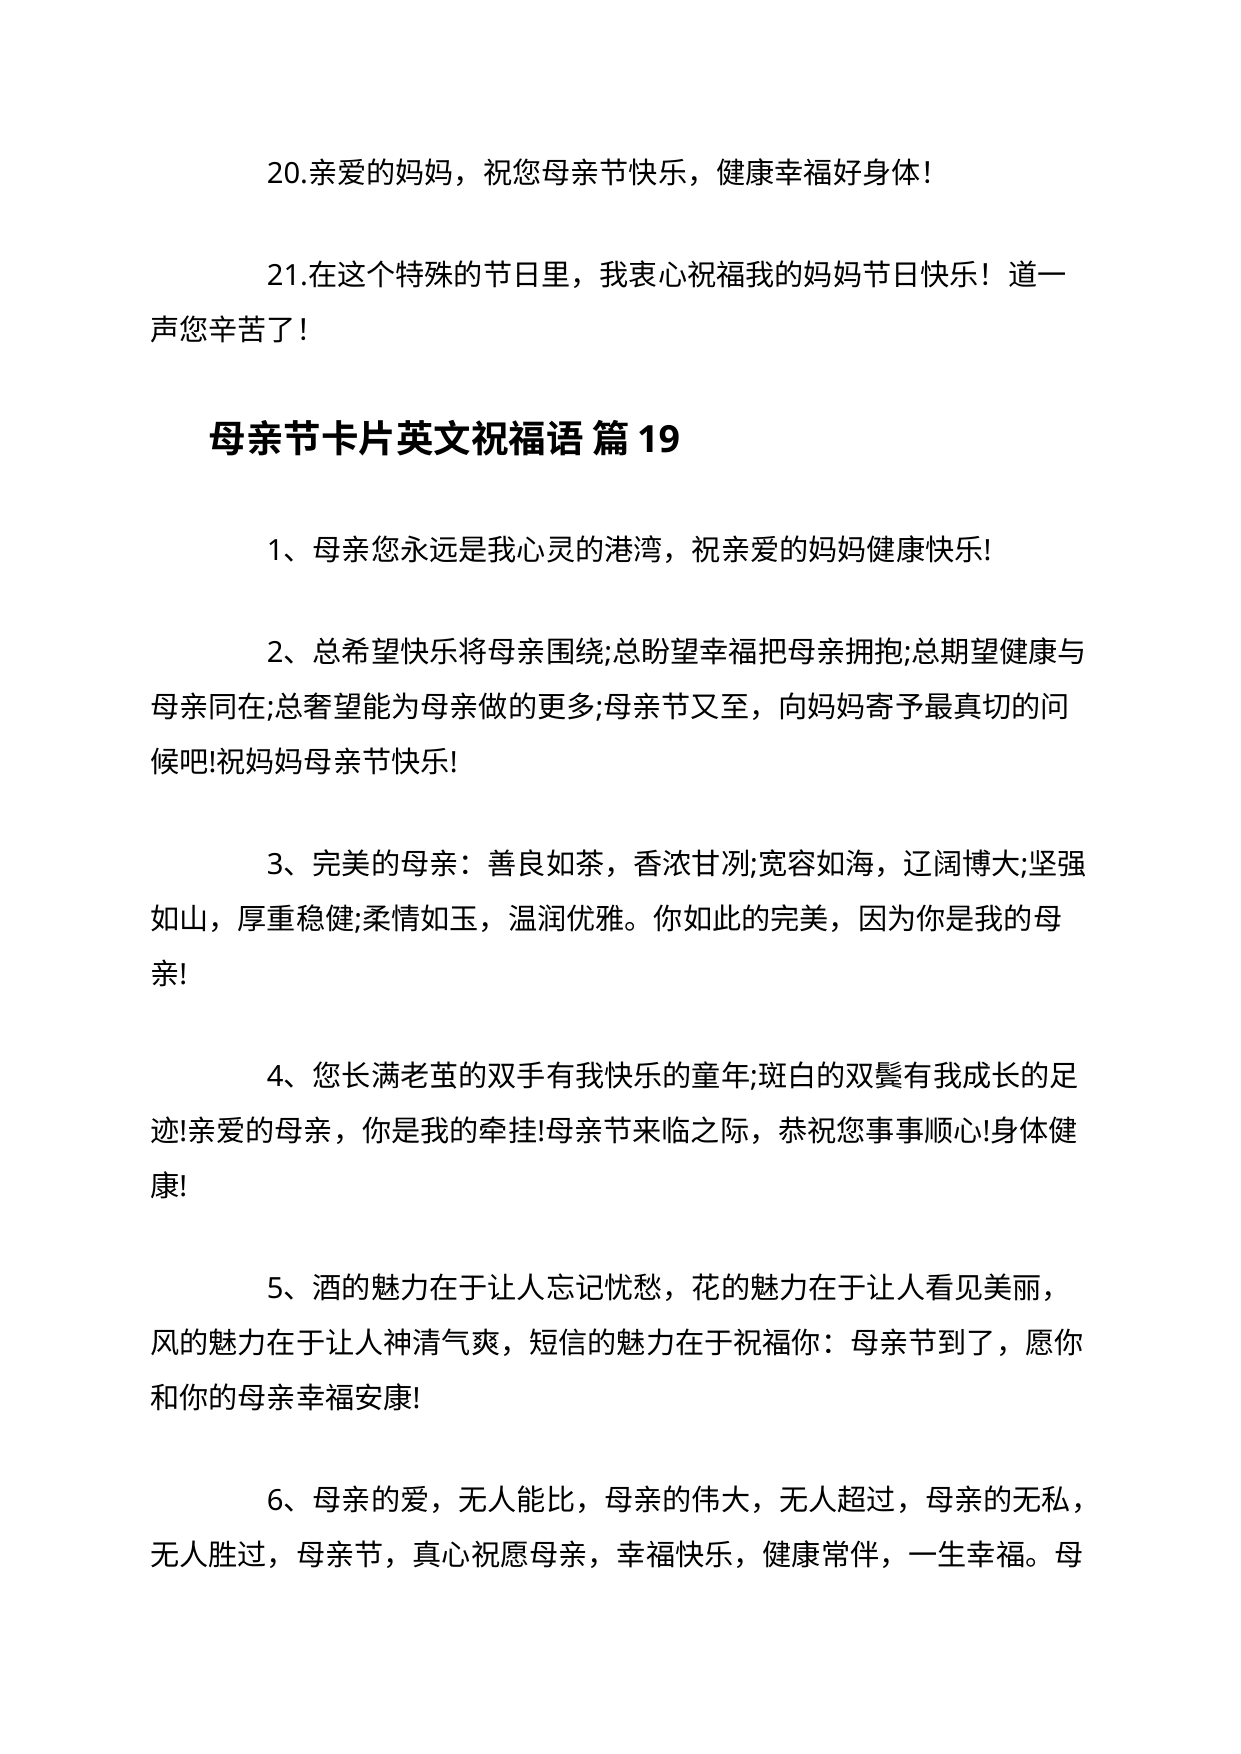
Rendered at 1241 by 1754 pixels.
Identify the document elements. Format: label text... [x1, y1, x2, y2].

text 2、总希望快乐将母亲围绕;总盼望幸福把母亲拥抱;总期望健康与母亲同在;总奢望能为母亲做的更多;母亲节又至，向妈妈寄予最真切的问候吧!祝妈妈母亲节快乐! [150, 628, 1090, 781]
text 4、您长满老茧的双手有我快乐的童年;斑白的双鬓有我成长的足迹!亲爱的母亲，你是我的牵挂!母亲节来临之际，恭祝您事事顺心!身体健康! [150, 1052, 1090, 1205]
text 5、酒的魅力在于让人忘记忧愁，花的魅力在于让人看见美丽，风的魅力在于让人神清气爽，短信的魅力在于祝福你：母亲节到了，愿你和你的母亲幸福安康! [150, 1264, 1090, 1417]
text 母亲节卡片英文祝福语 篇19 [150, 409, 1090, 463]
text 1、母亲您永远是我心灵的港湾，祝亲爱的妈妈健康快乐! [150, 526, 1090, 569]
text 20.亲爱的妈妈，祝您母亲节快乐，健康幸福好身体！ [150, 150, 1090, 192]
text 21.在这个特殊的节日里，我衷心祝福我的妈妈节日快乐！道一声您辛苦了！ [150, 252, 1090, 349]
text 3、完美的母亲：善良如茶，香浓甘冽;宽容如海，辽阔博大;坚强如山，厚重稳健;柔情如玉，温润优雅。你如此的完美，因为你是我的母亲! [150, 840, 1090, 993]
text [150, 1476, 1090, 1573]
